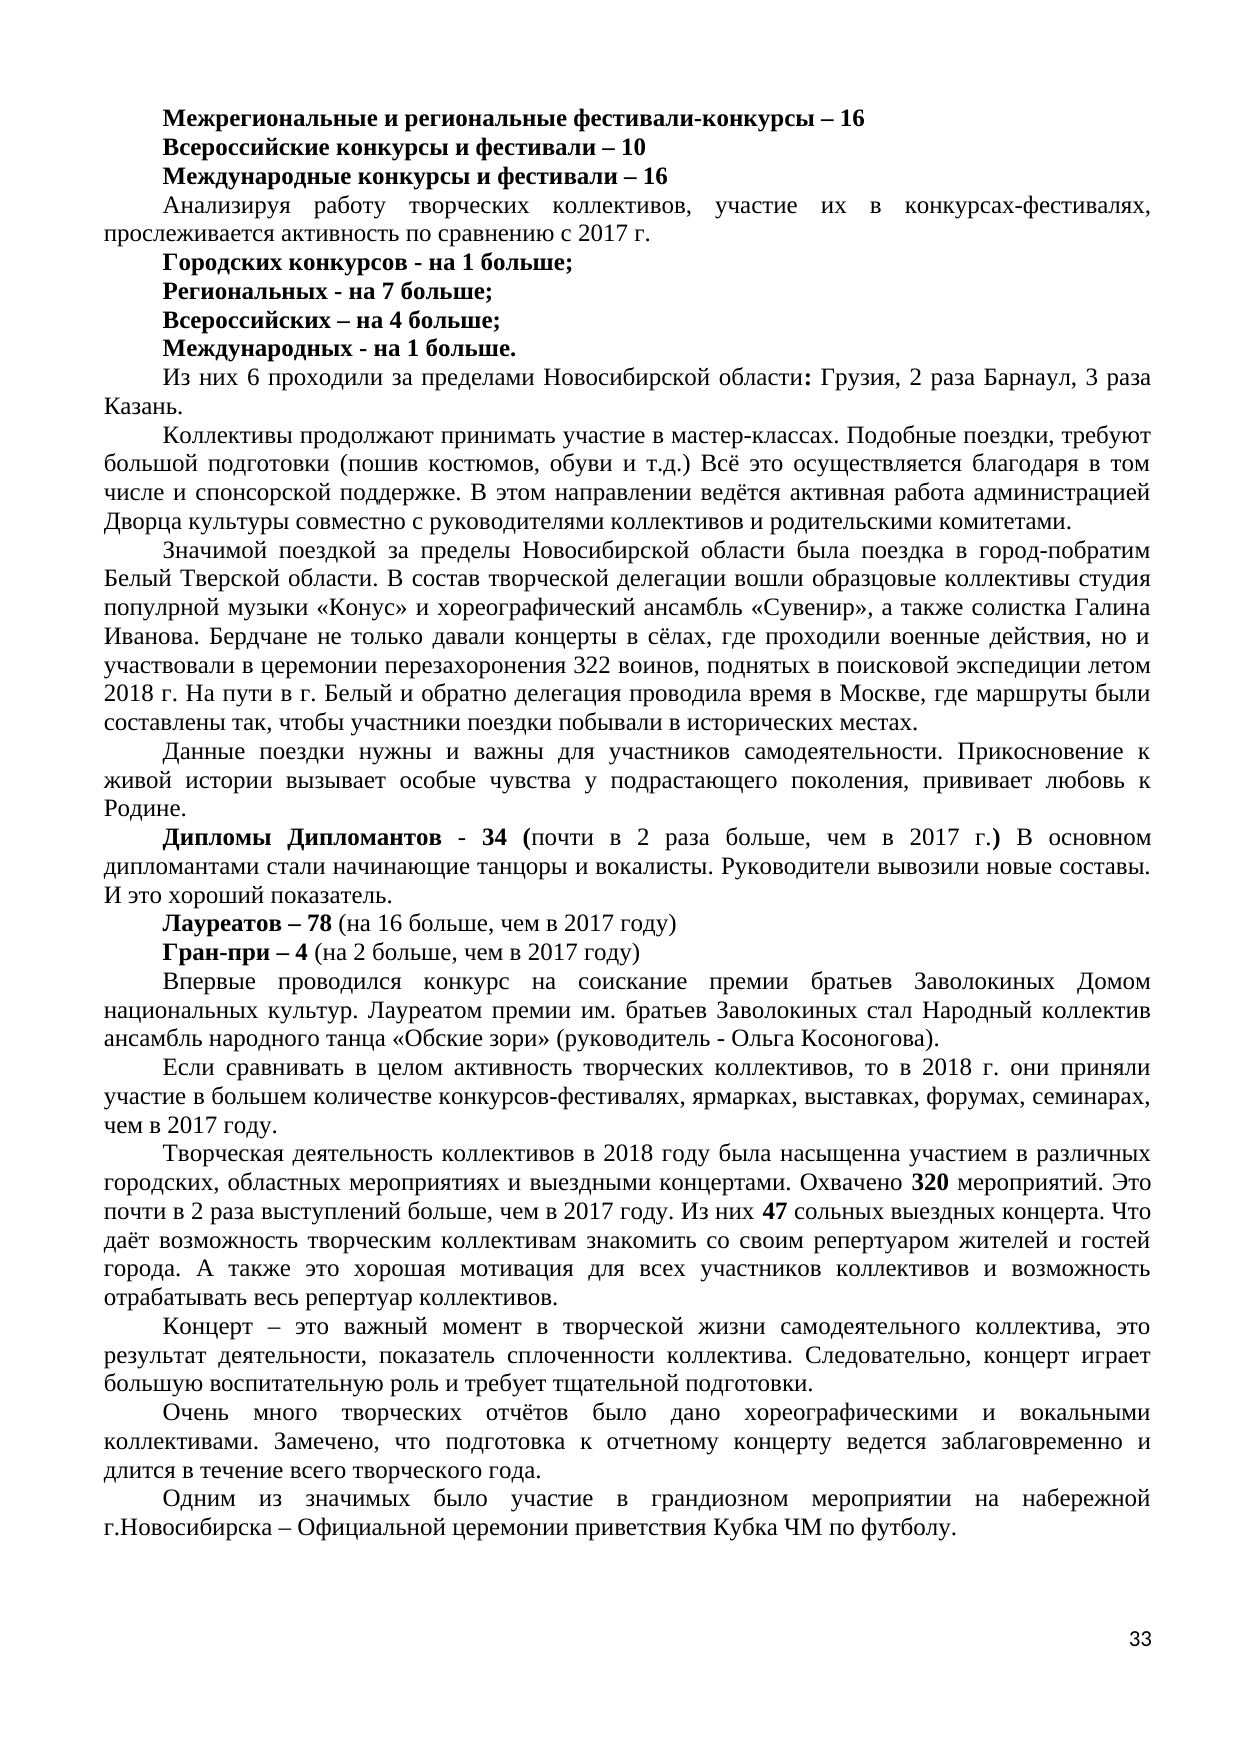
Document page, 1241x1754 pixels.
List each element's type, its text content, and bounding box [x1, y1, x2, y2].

text Международных - на 1 больше. [103, 333, 1152, 362]
text Межрегиональные и региональные фестивали-конкурсы – 16 [103, 103, 1152, 132]
text Дипломы Дипломантов - 34 (почти в 2 раза больше, чем в 2017 г.) В основном дипломантами стали начинающие танцоры и вокалисты. Руководители вывозили новые составы. И это хороший показатель. [103, 822, 1152, 908]
text Если сравнивать в целом активность творческих коллективов, то в 2018 г. они приняли участие в большем количестве конкурсов-фестивалях, ярмарках, выставках, форумах, семинарах, чем в 2017 году. [103, 1052, 1152, 1138]
text Творческая деятельность коллективов в 2018 году была насыщенна участием в различных городских, областных мероприятиях и выездными концертами. Охвачено 320 мероприятий. Это почти в 2 раза выступлений больше, чем в 2017 году. Из них 47 сольных выездных концерта. Что даёт возможность творческим коллективам знакомить со своим репертуаром жителей и гостей города. А также это хорошая мотивация для всех участников коллективов и возможность отрабатывать весь репертуар коллективов. [103, 1138, 1152, 1311]
text Всероссийских – на 4 больше; [103, 305, 1152, 333]
text Одним из значимых было участие в грандиозном мероприятии на набережной г.Новосибирска – Официальной церемонии приветствия Кубка ЧМ по футболу. [103, 1483, 1152, 1541]
text Гран-при – 4 (на 2 больше, чем в 2017 году) [103, 937, 1152, 966]
text Международные конкурсы и фестивали – 16 [103, 161, 1152, 190]
text Городских конкурсов - на 1 больше; [103, 247, 1152, 276]
text Всероссийские конкурсы и фестивали – 10 [103, 132, 1152, 161]
text Впервые проводился конкурс на соискание премии братьев Заволокиных Домом национальных культур. Лауреатом премии им. братьев Заволокиных стал Народный коллектив ансамбль народного танца «Обские зори» (руководитель - Ольга Косоногова). [103, 966, 1152, 1052]
text Из них 6 проходили за пределами Новосибирской области: Грузия, 2 раза Барнаул, 3 раза Казань. [103, 362, 1152, 420]
text Анализируя работу творческих коллективов, участие их в конкурсах-фестивалях, прослеживается активность по сравнению с 2017 г. [103, 190, 1152, 247]
text Значимой поездкой за пределы Новосибирской области была поездка в город-побратим Белый Тверской области. В состав творческой делегации вошли образцовые коллективы студия популрной музыки «Конус» и хореографический ансамбль «Сувенир», а также солистка Галина Иванова. Бердчане не только давали концерты в сёлах, где проходили военные действия, но и участвовали в церемонии перезахоронения 322 воинов, поднятых в поисковой экспедиции летом 2018 г. На пути в г. Белый и обратно делегация проводила время в Москве, где маршруты были составлены так, чтобы участники поездки побывали в исторических местах. [103, 535, 1152, 736]
text Данные поездки нужны и важны для участников самодеятельности. Прикосновение к живой истории вызывает особые чувства у подрастающего поколения, прививает любовь к Родине. [103, 736, 1152, 822]
text Региональных - на 7 больше; [103, 276, 1152, 305]
text Очень много творческих отчётов было дано хореографическими и вокальными коллективами. Замечено, что подготовка к отчетному концерту ведется заблаговременно и длится в течение всего творческого года. [103, 1397, 1152, 1483]
text Концерт – это важный момент в творческой жизни самодеятельного коллектива, это результат деятельности, показатель сплоченности коллектива. Следовательно, концерт играет большую воспитательную роль и требует тщательной подготовки. [103, 1311, 1152, 1397]
text Лауреатов – 78 (на 16 больше, чем в 2017 году) [103, 908, 1152, 937]
text Коллективы продолжают принимать участие в мастер-классах. Подобные поездки, требуют большой подготовки (пошив костюмов, обуви и т.д.) Всё это осуществляется благодаря в том числе и спонсорской поддержке. В этом направлении ведётся активная работа администрацией Дворца культуры совместно с руководителями коллективов и родительскими комитетами. [103, 420, 1152, 535]
